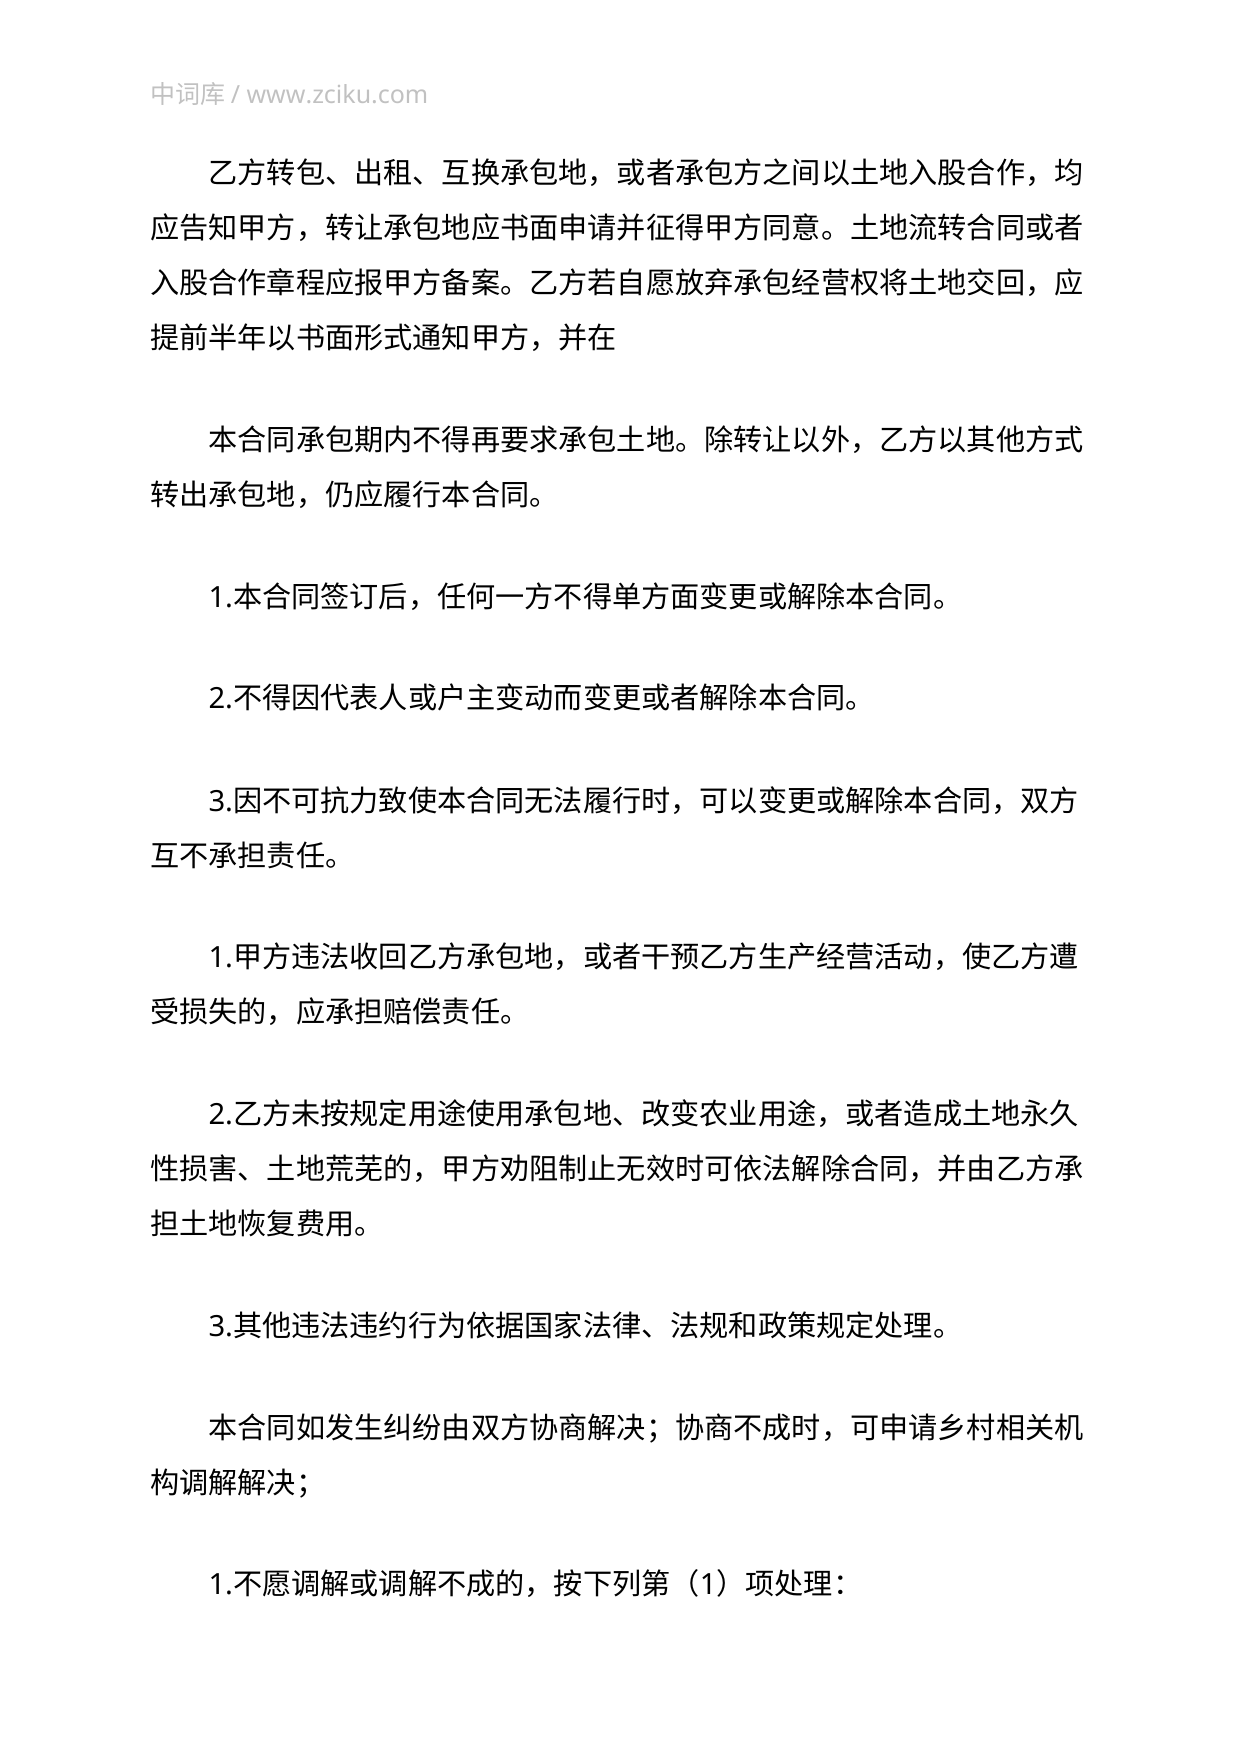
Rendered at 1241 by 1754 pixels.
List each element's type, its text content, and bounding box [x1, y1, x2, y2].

text 1.甲方违法收回乙方承包地，或者干预乙方生产经营活动，使乙方遭受损失的，应承担赔偿责任。 [150, 934, 1090, 1031]
text 2.不得因代表人或户主变动而变更或者解除本合同。 [150, 675, 1090, 717]
text 本合同如发生纠纷由双方协商解决；协商不成时，可申请乡村相关机构调解解决； [150, 1404, 1090, 1501]
text 1.本合同签订后，任何一方不得单方面变更或解除本合同。 [150, 573, 1090, 616]
text 1.不愿调解或调解不成的，按下列第（1）项处理： [150, 1561, 1090, 1603]
text 本合同承包期内不得再要求承包土地。除转让以外，乙方以其他方式转出承包地，仍应履行本合同。 [150, 416, 1090, 514]
text 3.因不可抗力致使本合同无法履行时，可以变更或解除本合同，双方互不承担责任。 [150, 777, 1090, 874]
text 乙方转包、出租、互换承包地，或者承包方之间以土地入股合作，均应告知甲方，转让承包地应书面申请并征得甲方同意。土地流转合同或者入股合作章程应报甲方备案。乙方若自愿放弃承包经营权将土地交回，应提前半年以书面形式通知甲方，并在 [150, 150, 1090, 357]
text 2.乙方未按规定用途使用承包地、改变农业用途，或者造成土地永久性损害、土地荒芜的，甲方劝阻制止无效时可依法解除合同，并由乙方承担土地恢复费用。 [150, 1091, 1090, 1243]
text 3.其他违法违约行为依据国家法律、法规和政策规定处理。 [150, 1302, 1090, 1345]
